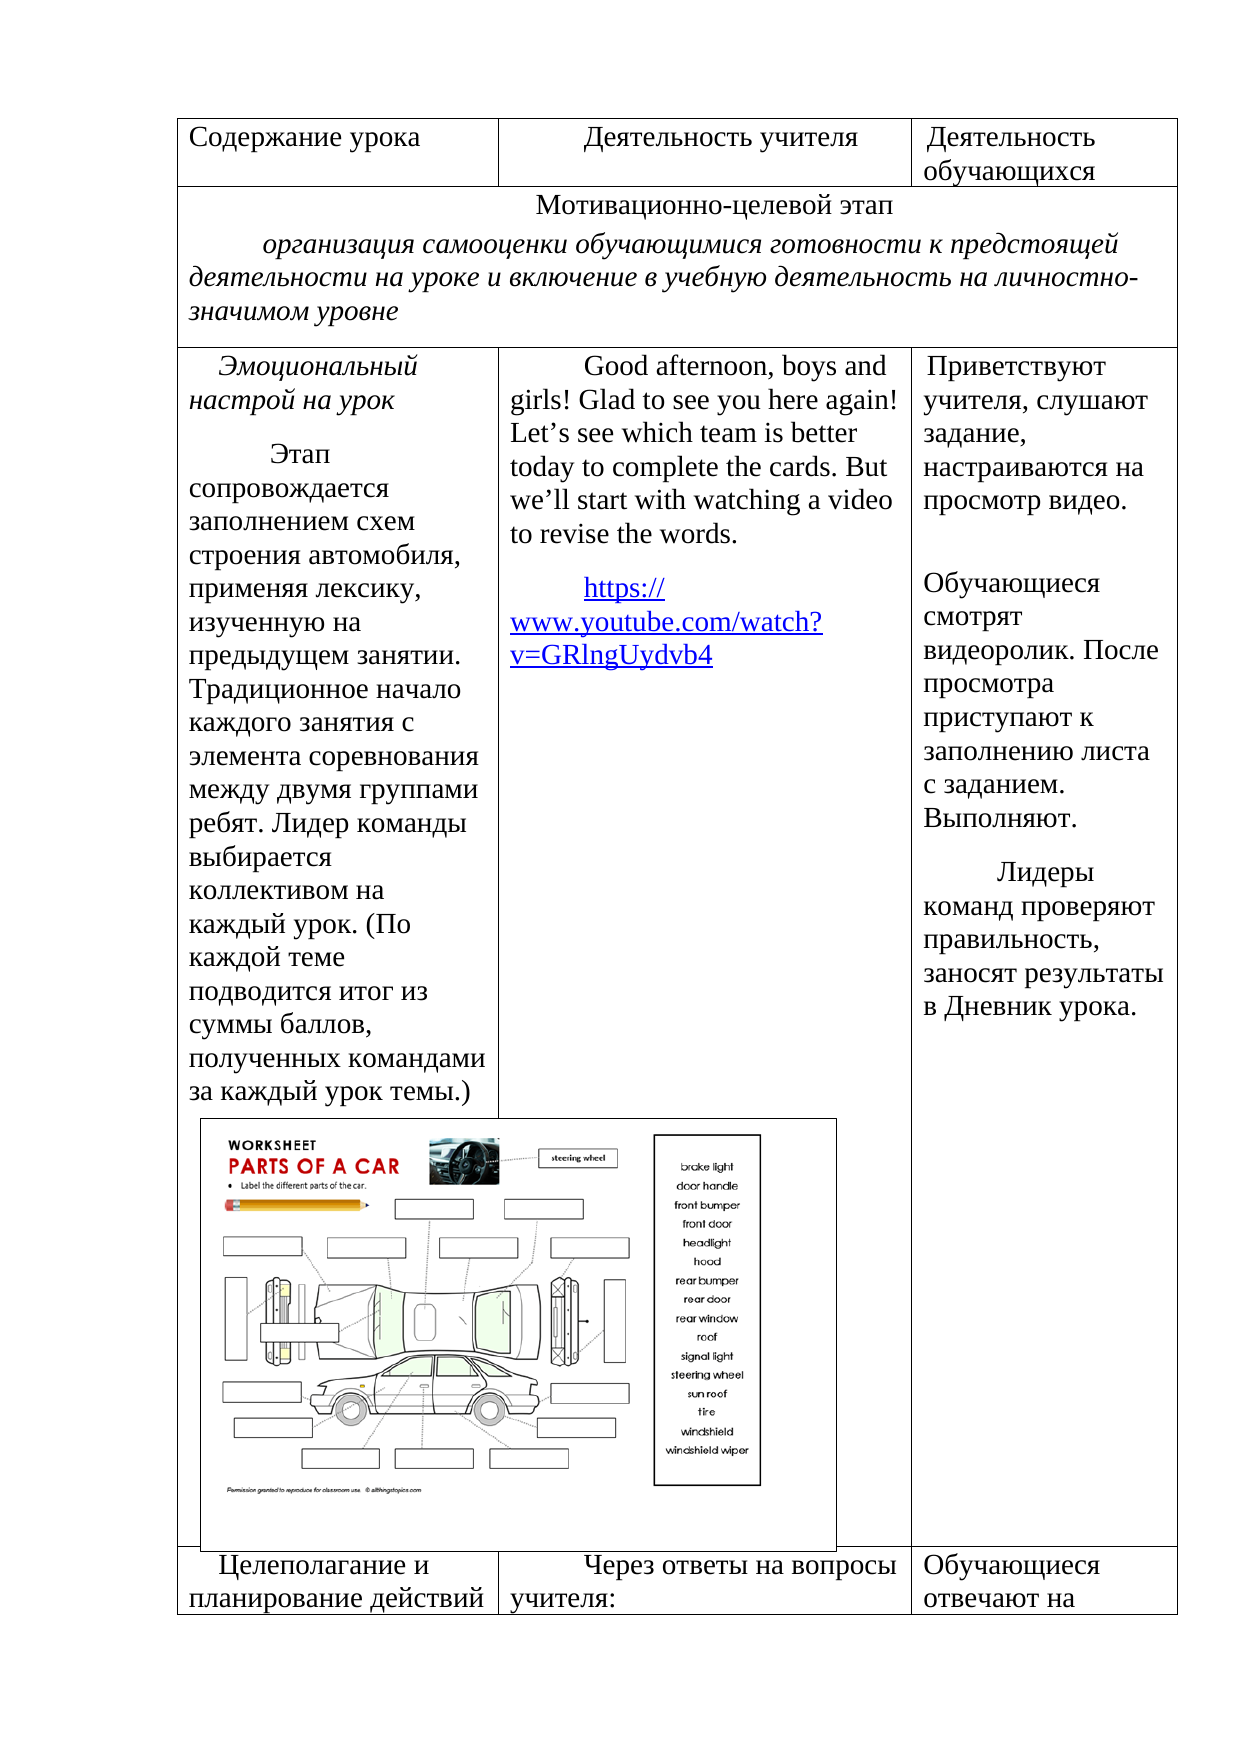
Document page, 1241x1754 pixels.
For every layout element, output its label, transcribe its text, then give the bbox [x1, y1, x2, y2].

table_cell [178, 1547, 498, 1614]
table_cell Эмоциональный настрой на урок Этап сопровождается заполнением схем строения автомобиля, применяя лексику, изученную на предыдущем занятии. Традиционное начало каждого занятия с элемента соревнования между двумя группами ребят. Лидер команды выбирается коллективом на каждый урок. (По каждой теме подводится итог из суммы баллов, полученных командами за каждый урок темы.) [178, 348, 498, 1546]
table_header Содержание урока [178, 119, 498, 186]
table_cell Good afternoon, boys and girls! Glad to see you here again! Let’s see which team is better today to complete the cards. But we’ll start with watching a video to revise the words. https://www.youtube.com/watch?v=GRlngUydvb4 [499, 348, 911, 1546]
table_cell Мотивационно-целевой этап организация самооценки обучающимися готовности к предстоящей деятельности на уроке и включение в учебную деятельность на личностно-значимом уровне [178, 187, 1177, 347]
table_header Деятельность учителя [499, 119, 911, 186]
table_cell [499, 1547, 911, 1614]
table_header Деятельность обучающихся [912, 119, 1177, 186]
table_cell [912, 1547, 1177, 1614]
table_cell Приветствуют учителя, слушают задание, настраиваются на просмотр видео. Обучающиеся смотрят видеоролик. После просмотра приступают к заполнению листа с заданием. Выполняют. Лидеры команд проверяют правильность, заносят результаты в Дневник урока. [912, 348, 1177, 1546]
